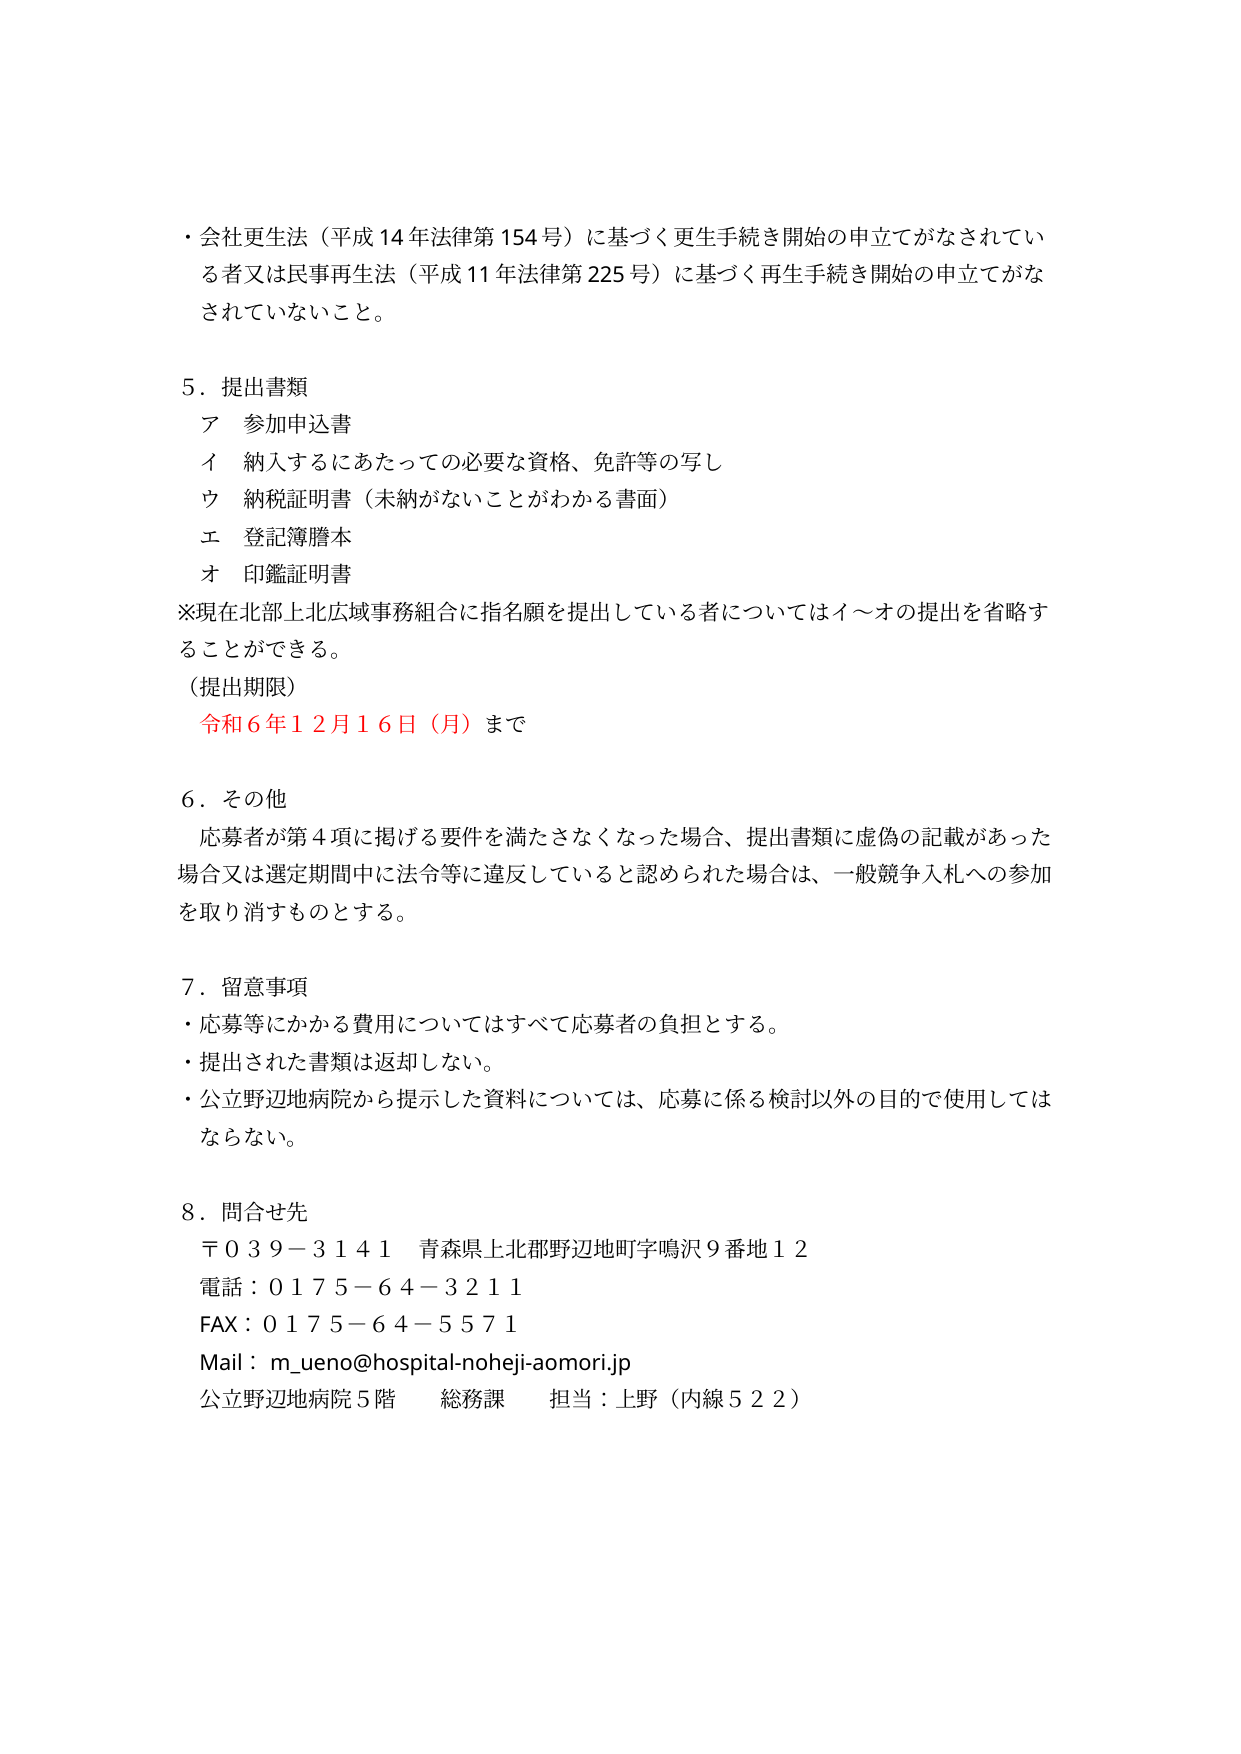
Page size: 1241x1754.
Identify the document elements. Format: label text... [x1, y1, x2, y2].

text ７．留意事項 [177, 967, 1063, 1004]
text ・会社更生法（平成14年法律第154号）に基づく更生手続き開始の申立てがなされてい [177, 217, 1063, 254]
text ６．その他 [177, 779, 1063, 817]
text されていないこと。 [177, 292, 1063, 329]
text FAX：０１７５－６４－５５７１ [177, 1304, 1063, 1342]
text ・応募等にかかる費用についてはすべて応募者の負担とする。 [177, 1004, 1063, 1042]
text ・公立野辺地病院から提示した資料については、応募に係る検討以外の目的で使用しては [177, 1079, 1063, 1117]
text ・提出された書類は返却しない。 [177, 1042, 1063, 1079]
text ならない。 [177, 1117, 1063, 1154]
text エ 登記簿謄本 [177, 517, 1063, 554]
text Mail： m_ueno@hospital-noheji-aomori.jp [177, 1342, 1063, 1379]
text 〒０３９－３１４１ 青森県上北郡野辺地町字鳴沢９番地１２ [177, 1229, 1063, 1267]
text オ 印鑑証明書 [177, 554, 1063, 592]
text ※現在北部上北広域事務組合に指名願を提出している者についてはイ～オの提出を省略することができる。 [177, 592, 1063, 667]
text ５．提出書類 [177, 367, 1063, 404]
text る者又は民事再生法（平成11年法律第225号）に基づく再生手続き開始の申立てがな [177, 254, 1063, 292]
text （提出期限） [177, 667, 1063, 704]
text 応募者が第４項に掲げる要件を満たさなくなった場合、提出書類に虚偽の記載があった [177, 817, 1063, 854]
text ８．問合せ先 [177, 1192, 1063, 1229]
text ウ 納税証明書（未納がないことがわかる書面） [177, 479, 1063, 517]
text ア 参加申込書 [177, 404, 1063, 442]
text 場合又は選定期間中に法令等に違反していると認められた場合は、一般競争入札への参加を取り消すものとする。 [177, 854, 1063, 929]
text 公立野辺地病院５階 総務課 担当：上野（内線５２２） [177, 1379, 1063, 1417]
text 令和６年１２月１６日（月）まで [177, 704, 1063, 742]
text 電話：０１７５－６４－３２１１ [177, 1267, 1063, 1304]
text イ 納入するにあたっての必要な資格、免許等の写し [177, 442, 1063, 479]
